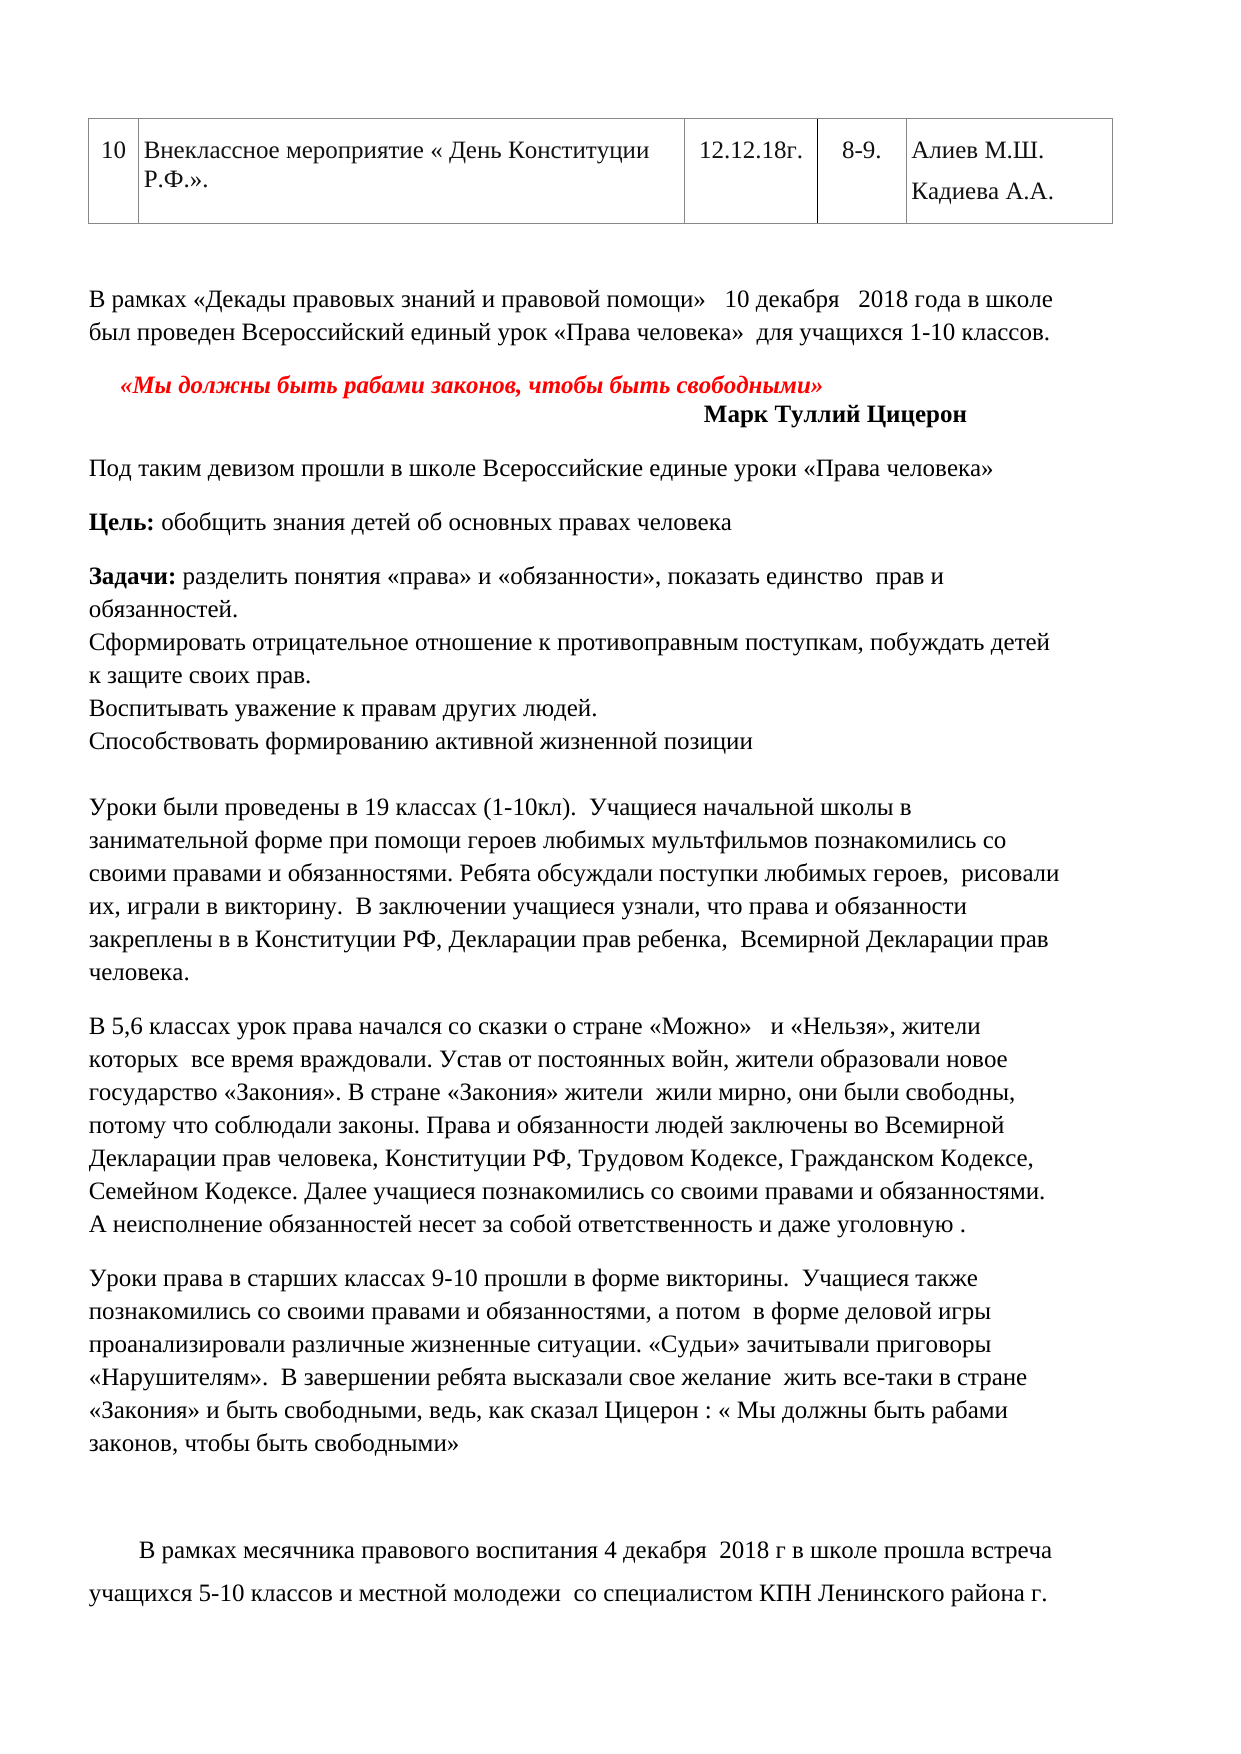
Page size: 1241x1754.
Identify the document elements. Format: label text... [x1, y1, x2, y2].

text Цель: обобщить знания детей об основных правах человека [88, 507, 1063, 536]
text Уроки были проведены в 19 классах (1-10кл). Учащиеся начальной школы в занимательной форме при помощи героев любимых мультфильмов познакомились со своими правами и обязанностями. Ребята обсуждали поступки любимых героев, рисовали их, играли в викторину. В заключении учащиеся узнали, что права и обязанности закреплены в в Конституции РФ, Декларации прав ребенка, Всемирной Декларации прав человека. [88, 792, 1063, 986]
text Задачи: разделить понятия «права» и «обязанности», показать единство прав и обязанностей. [88, 561, 1063, 623]
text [88, 1535, 1063, 1607]
text Марк Туллий Цицерон [88, 399, 1063, 428]
table_cell 8-9. [818, 119, 906, 223]
text Воспитывать уважение к правам других людей. [88, 693, 1063, 722]
text Уроки права в старших классах 9-10 прошли в форме викторины. Учащиеся также познакомились со своими правами и обязанностями, а потом в форме деловой игры проанализировали различные жизненные ситуации. «Судьи» зачитывали приговоры «Нарушителям». В завершении ребята высказали свое желание жить все-таки в стране «Закония» и быть свободными, ведь, как сказал Цицерон : « Мы должны быть рабами законов, чтобы быть свободными» [88, 1263, 1063, 1457]
table_cell 12.12.18г. [685, 119, 817, 223]
text Способствовать формированию активной жизненной позиции [88, 726, 1063, 755]
text «Мы должны быть рабами законов, чтобы быть свободными» [88, 371, 1063, 399]
text Под таким девизом прошли в школе Всероссийские единые уроки «Права человека» [88, 453, 1063, 482]
text Сформировать отрицательное отношение к противоправным поступкам, побуждать детей к защите своих прав. [88, 627, 1063, 689]
text В рамках «Декады правовых знаний и правовой помощи» 10 декабря 2018 года в школе был проведен Всероссийский единый урок «Права человека» для учащихся 1-10 классов. [88, 284, 1063, 345]
table_cell 10 [89, 119, 138, 223]
table_cell Внеклассное мероприятие « День Конституции Р.Ф.». [139, 119, 684, 223]
text В 5,6 классах урок права начался со сказки о стране «Можно» и «Нельзя», жители которых все время враждовали. Устав от постоянных войн, жители образовали новое государство «Закония». В стране «Закония» жители жили мирно, они были свободны, потому что соблюдали законы. Права и обязанности людей заключены во Всемирной Декларации прав человека, Конституции РФ, Трудовом Кодексе, Гражданском Кодексе, Семейном Кодексе. Далее учащиеся познакомились со своими правами и обязанностями. А неисполнение обязанностей несет за собой ответственность и даже уголовную . [88, 1011, 1063, 1238]
table_cell Алиев М.Ш. Кадиева А.А. [907, 119, 1112, 223]
